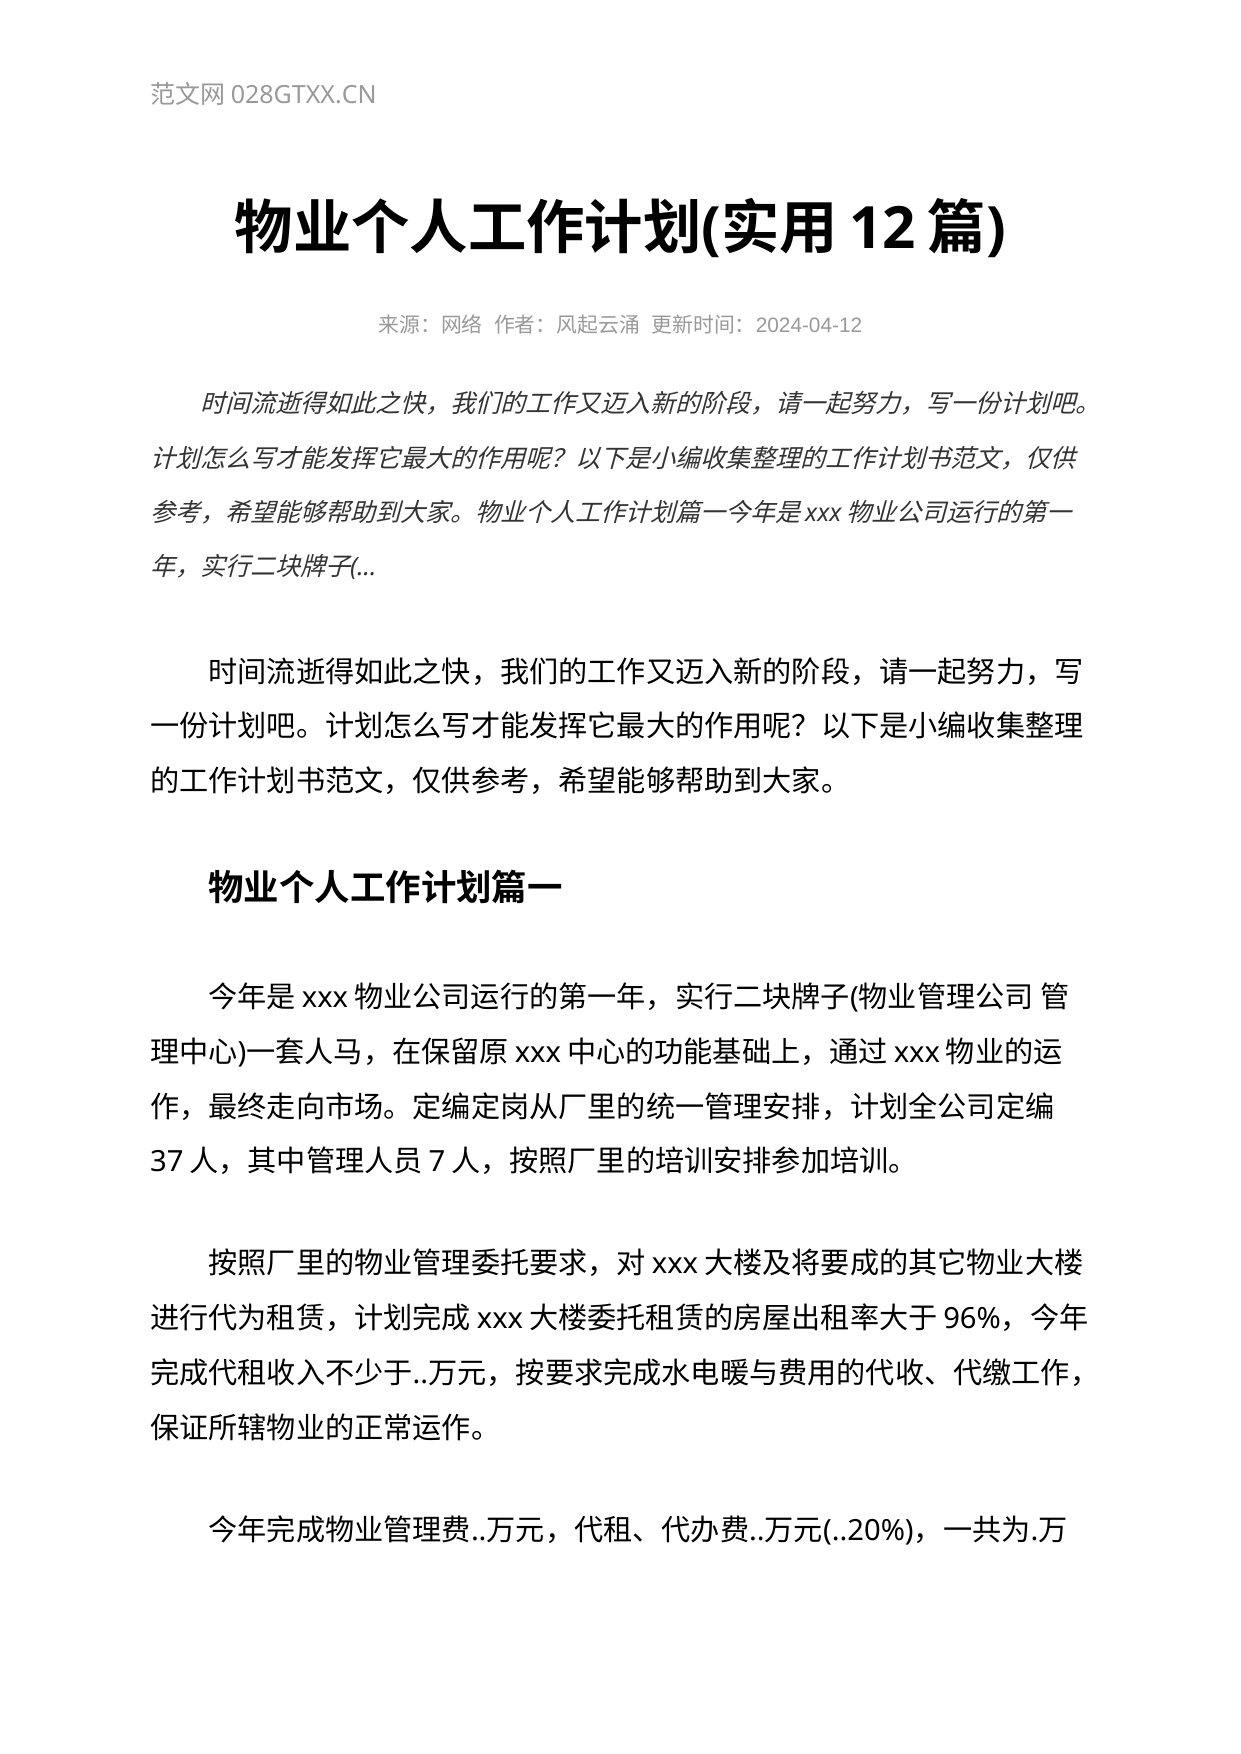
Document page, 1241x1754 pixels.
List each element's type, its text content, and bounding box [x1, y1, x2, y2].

text 今年是xxx物业公司运行的第一年，实行二块牌子(物业管理公司 管理中心)一套人马，在保留原xxx中心的功能基础上，通过xxx物业的运作，最终走向市场。定编定岗从厂里的统一管理安排，计划全公司定编 37人，其中管理人员7人，按照厂里的培训安排参加培训。 [150, 973, 1090, 1180]
text 时间流逝得如此之快，我们的工作又迈入新的阶段，请一起努力，写一份计划吧。计划怎么写才能发挥它最大的作用呢？以下是小编收集整理的工作计划书范文，仅供参考，希望能够帮助到大家。 [150, 648, 1090, 800]
text 来源：网络 作者：风起云涌 更新时间：2024-04-12 [150, 313, 1090, 337]
text 物业个人工作计划篇一 [150, 860, 1090, 911]
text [150, 1507, 1090, 1549]
text 按照厂里的物业管理委托要求，对xxx大楼及将要成的其它物业大楼进行代为租赁，计划完成xxx大楼委托租赁的房屋出租率大于96%，今年完成代租收入不少于..万元，按要求完成水电暖与费用的代收、代缴工作，保证所辖物业的正常运作。 [150, 1240, 1090, 1447]
subtitle 物业个人工作计划(实用12篇) [150, 181, 1090, 266]
text 时间流逝得如此之快，我们的工作又迈入新的阶段，请一起努力，写一份计划吧。计划怎么写才能发挥它最大的作用呢？以下是小编收集整理的工作计划书范文，仅供参考，希望能够帮助到大家。物业个人工作计划篇一今年是xxx物业公司运行的第一年，实行二块牌子(... [150, 384, 1090, 583]
